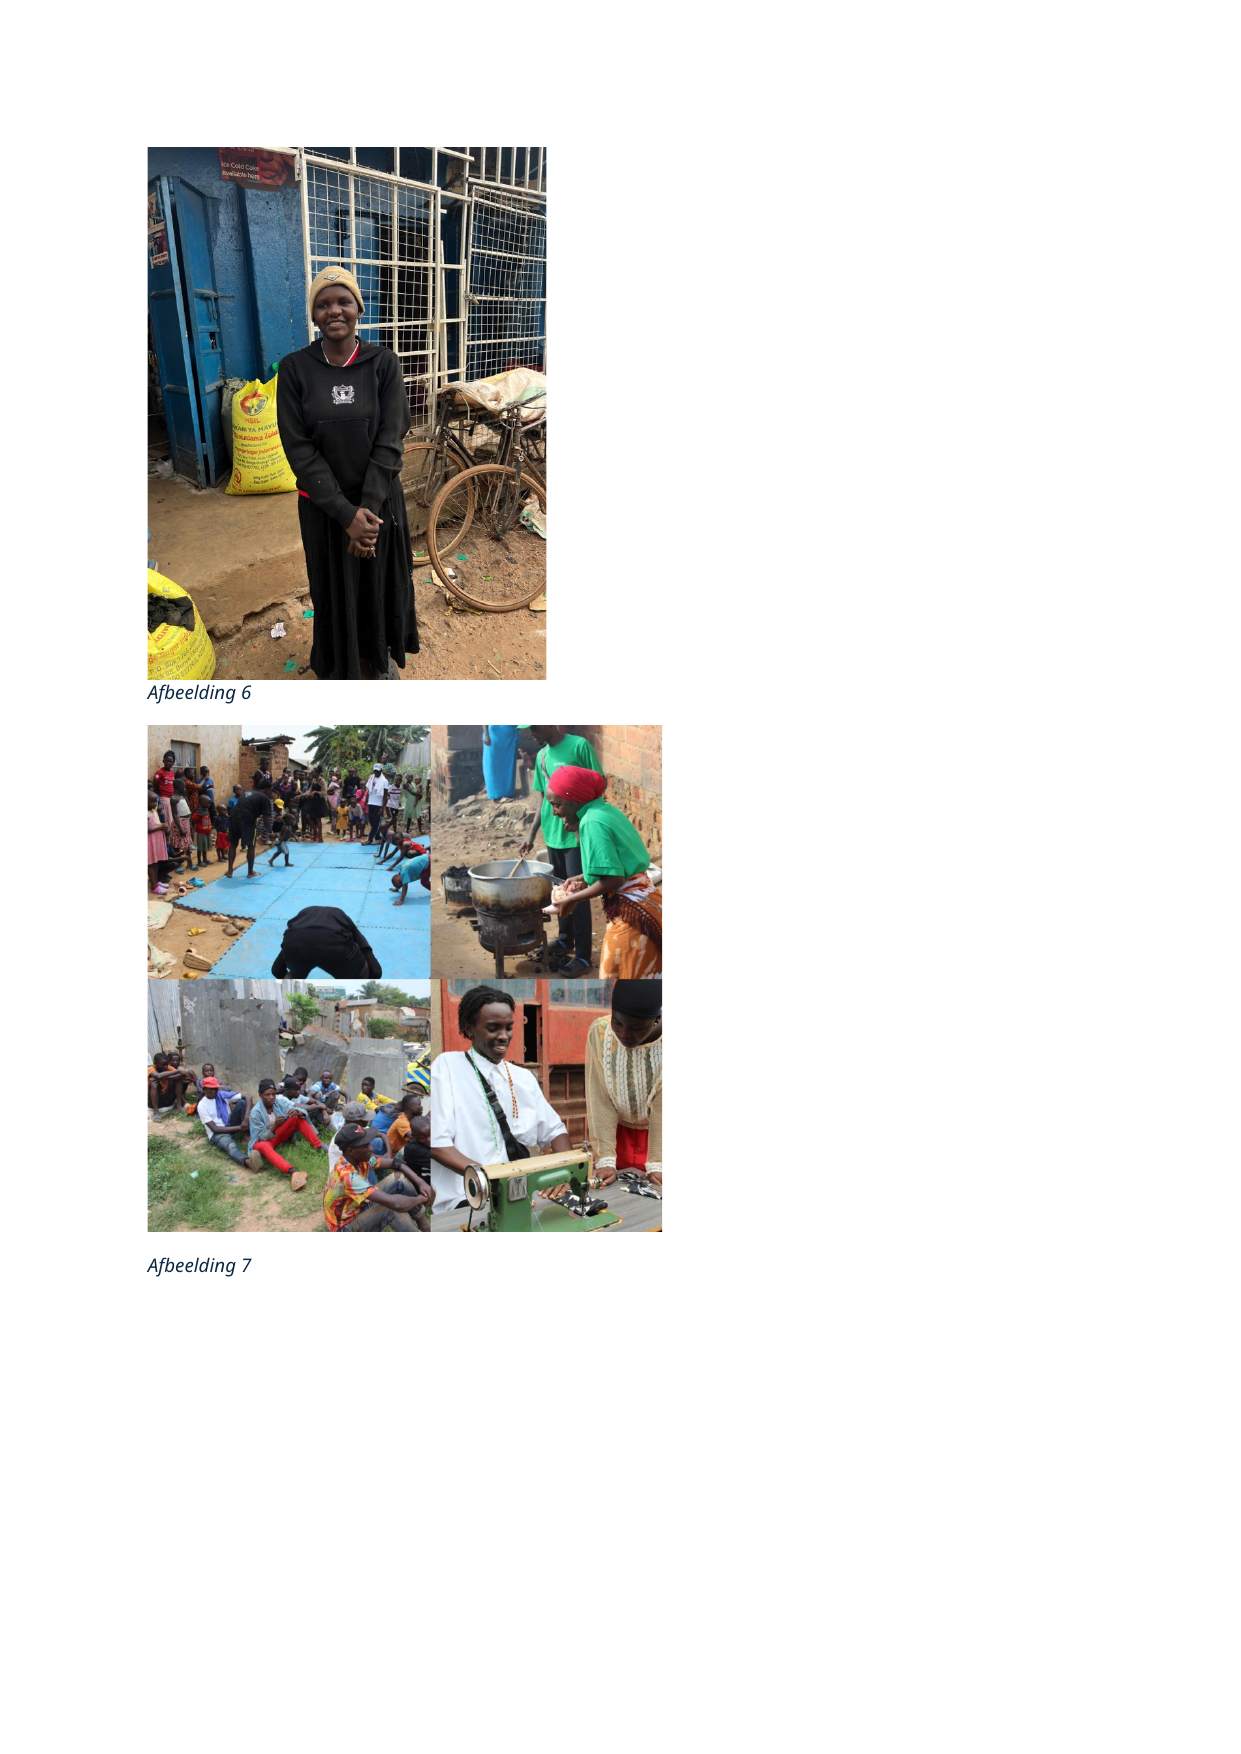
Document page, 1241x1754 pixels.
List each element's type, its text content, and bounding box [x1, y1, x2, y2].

picture [147, 147, 547, 680]
picture [147, 725, 663, 1232]
text Afbeelding 6 [148, 679, 1093, 705]
text Afbeelding 7 [148, 1252, 1093, 1278]
